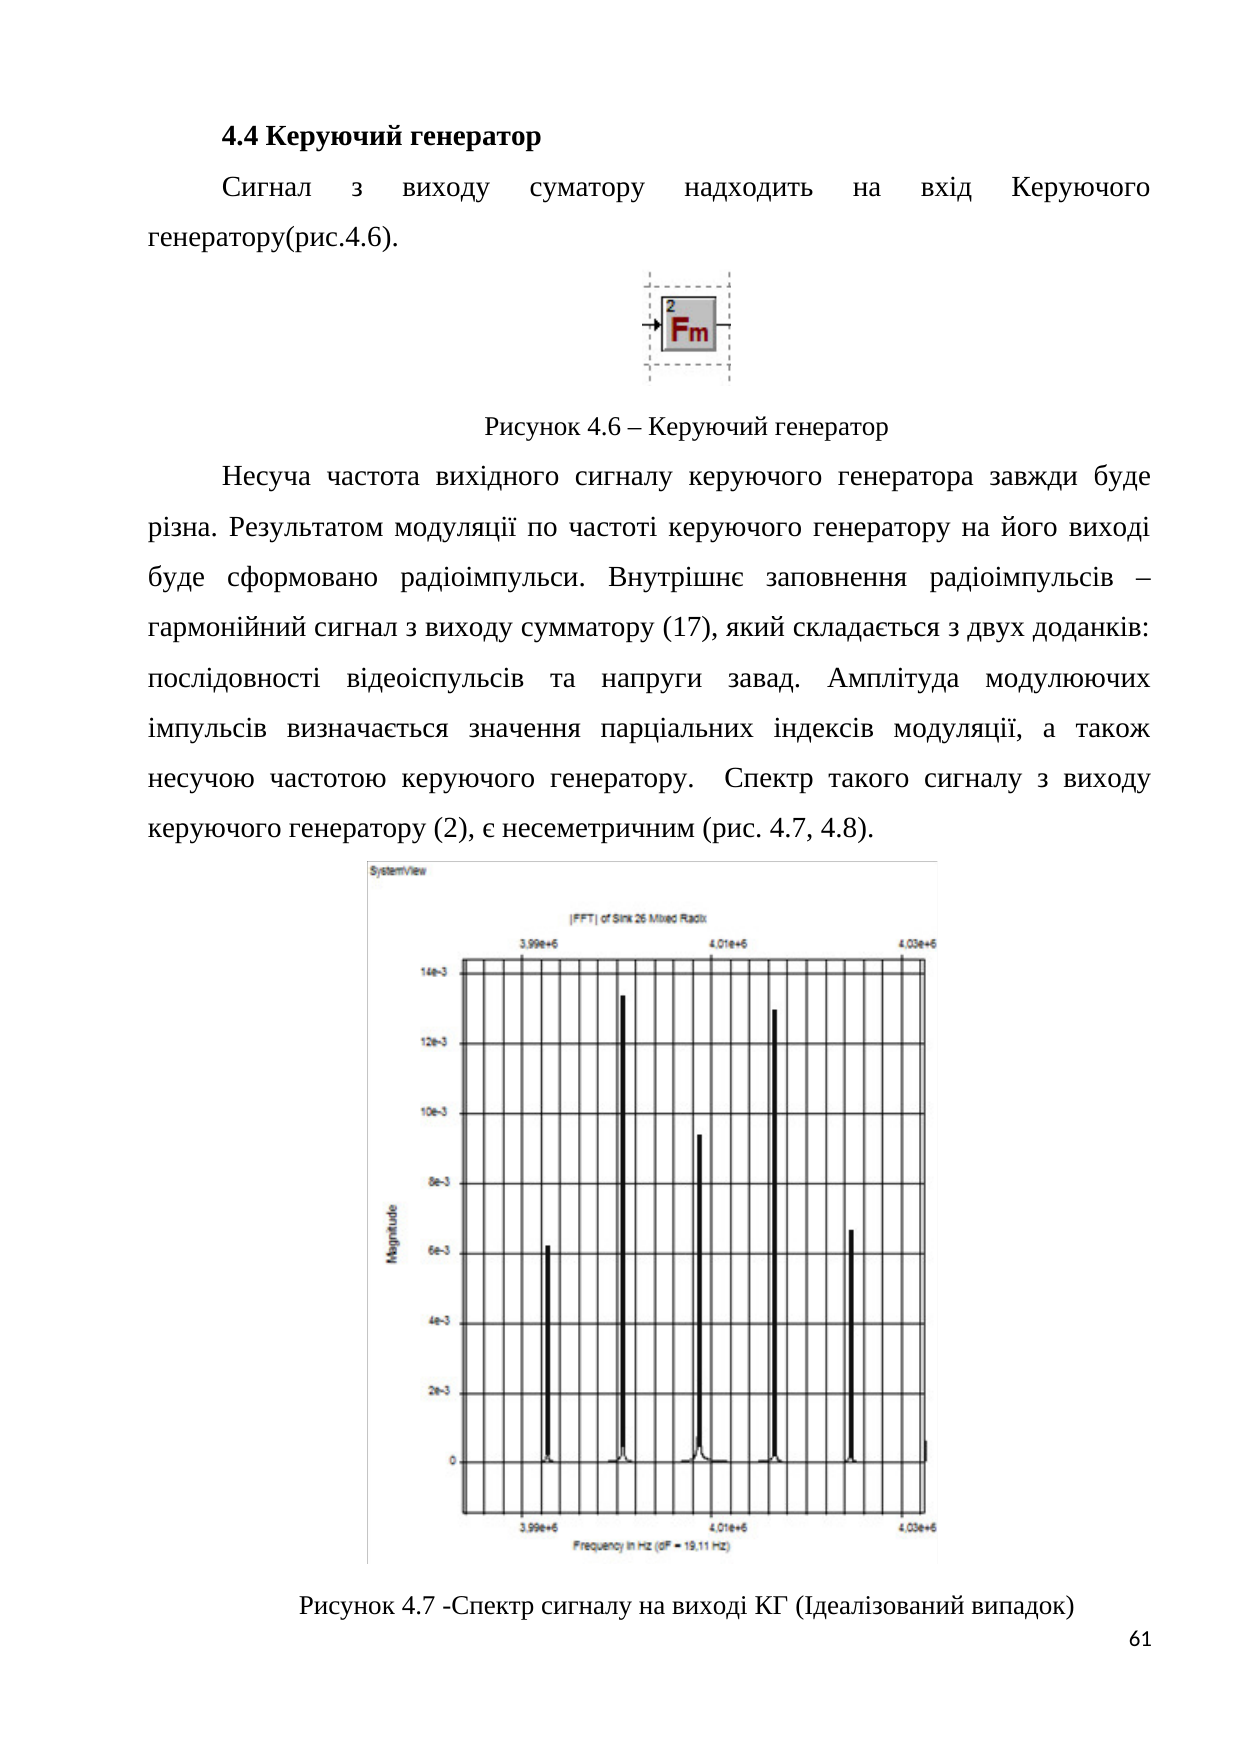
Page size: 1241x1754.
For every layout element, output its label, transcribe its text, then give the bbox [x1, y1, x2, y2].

text Несуча частота вихідного сигналу керуючого генератора завжди буде різна. Результатом модуляції по частоті керуючого генератору на його виході буде сформовано радіоімпульси. Внутрішнє заповнення радіоімпульсів – гармонійний сигнал з виходу сумматору (17), який складається з двух доданків: послідовності відеоіспульсів та напруги завад. Амплітуда модулюючих імпульсів визначається значення парціальних індексів модуляції, а також несучою частотою керуючого генератору. Спектр такого сигналу з виходу керуючого генератору (2), є несеметричним (рис. 4.7, 4.8). [148, 458, 1152, 844]
picture [642, 269, 731, 386]
text Сигнал з виходу суматору надходить на вхід Керуючого генератору(рис.4.6). [148, 169, 1152, 253]
picture [367, 861, 938, 1564]
text Рисунок 4.6 – Керуючий генератор [148, 410, 1152, 441]
text 4.4 Керуючий генератор [148, 118, 1152, 152]
text Рисунок 4.7 -Спектр сигналу на виході КГ (Ідеалізований випадок) [148, 1589, 1152, 1620]
